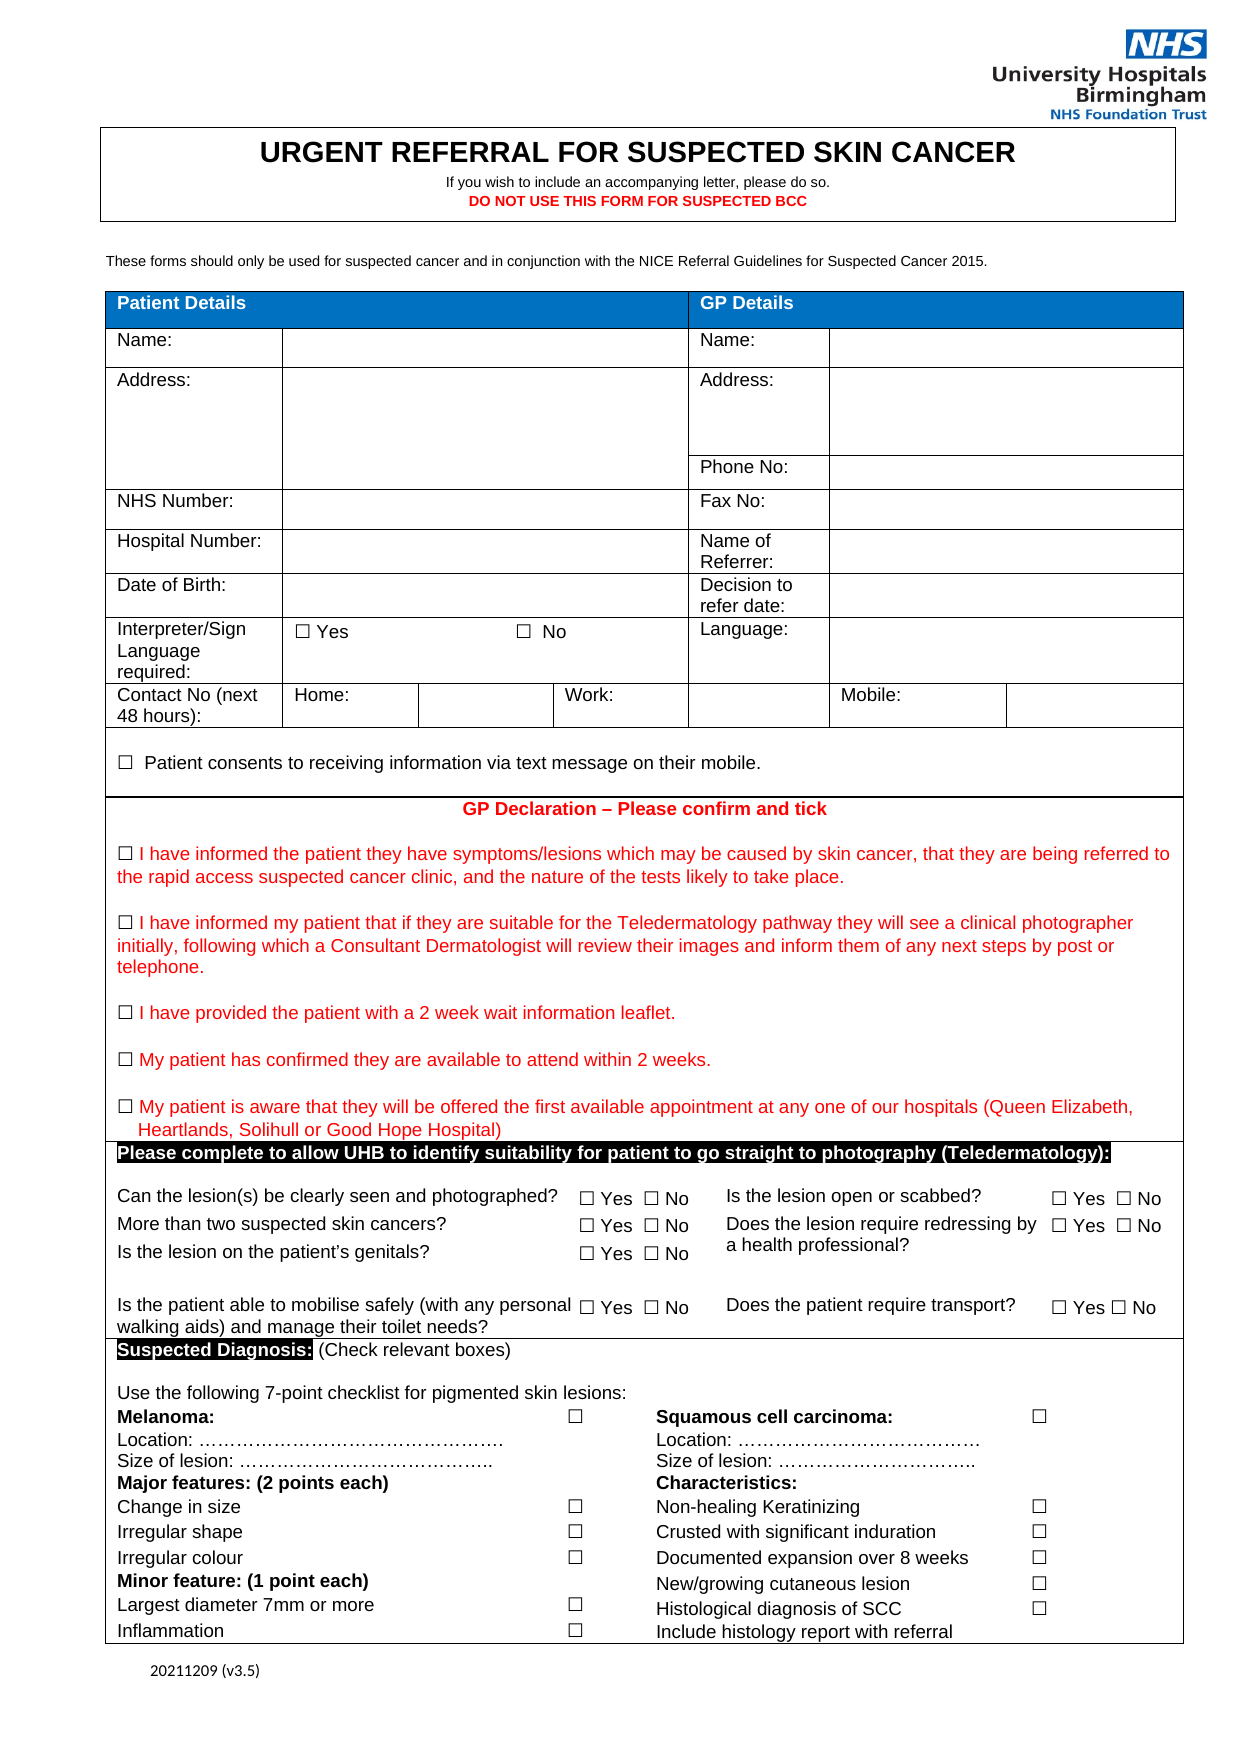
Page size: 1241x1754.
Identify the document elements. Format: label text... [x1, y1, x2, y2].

table_cell Address: [106, 368, 282, 489]
table_cell [830, 456, 1183, 489]
table_cell Name of Referrer: [689, 530, 829, 573]
picture [865, 1, 1239, 150]
table_cell Patient consents to receiving information via text message on their mobile. [106, 728, 1183, 796]
table_cell Yes No [1051, 1294, 1183, 1337]
table_cell Decision to refer date: [689, 574, 829, 617]
table_cell Fax No: [689, 490, 829, 528]
table_cell Home: [283, 684, 418, 727]
table_cell [830, 368, 1183, 454]
table_cell NHS Number: [106, 490, 282, 528]
table_cell Name: [106, 329, 282, 367]
table_cell [830, 490, 1183, 528]
table_cell Name: [689, 329, 829, 367]
table_cell Work: [554, 684, 688, 727]
table_cell Address: [689, 368, 829, 454]
table_cell [283, 329, 688, 367]
table_cell Is the lesion on the patient’s genitals? [106, 1240, 578, 1294]
table_cell Language: [689, 618, 829, 683]
table_cell Yes No [578, 1294, 726, 1337]
table_cell Is the lesion open or scabbed? [726, 1185, 1051, 1212]
table_cell [283, 490, 688, 528]
table_cell [830, 329, 1183, 367]
table_cell [283, 574, 688, 617]
table_cell Does the patient require transport? [726, 1294, 1051, 1337]
table_cell Phone No: [689, 456, 829, 489]
table_cell [830, 574, 1183, 617]
table_cell Yes No [1051, 1212, 1183, 1294]
table_cell Yes No [283, 618, 688, 683]
table_cell GP Declaration – Please confirm and tick I have informed the patient they have symptoms/lesions which may be caused by skin cancer, that they are being referred to the rapid access suspected cancer clinic, and the nature of the tests likely to take place. I have informed my patient that if they are suitable for the Teledermatology pathway they will see a clinical photographer initially, following which a Consultant Dermatologist will review their images and inform them of any next steps by post or telephone. I have provided the patient with a 2 week wait information leaflet. My patient has confirmed they are available to attend within 2 weeks. My patient is aware that they will be offered the first available appointment at any one of our hospitals (Queen Elizabeth, Heartlands, Solihull or Good Hope Hospital) [106, 798, 1183, 1141]
table_cell [689, 684, 829, 727]
table_cell [830, 530, 1183, 573]
table_cell Is the patient able to mobilise safely (with any personal walking aids) and manage their toilet needs? [106, 1294, 578, 1337]
table_cell Hospital Number: [106, 530, 282, 573]
table_cell [1007, 684, 1183, 727]
table_cell Date of Birth: [106, 574, 282, 617]
table_header GP Details [689, 292, 1183, 328]
table_cell Please complete to allow UHB to identify suitability for patient to go straight to photography (Teledermatology): [106, 1142, 1183, 1185]
table_cell Yes No [578, 1212, 726, 1240]
table_cell More than two suspected skin cancers? [106, 1212, 578, 1240]
table_cell Yes No [578, 1240, 726, 1294]
table_cell [419, 684, 553, 727]
table_cell Contact No (next 48 hours): [106, 684, 282, 727]
table_header Patient Details [106, 292, 688, 328]
table_cell [830, 618, 1183, 683]
table_cell Can the lesion(s) be clearly seen and photographed? [106, 1185, 578, 1212]
table_cell Does the lesion require redressing by a health professional? [726, 1212, 1051, 1294]
table_cell Yes No [578, 1185, 726, 1212]
table_cell Mobile: [830, 684, 1006, 727]
table_cell [283, 530, 688, 573]
text These forms should only be used for suspected cancer and in conjunction with the NICE Referral Guidelines for Suspected Cancer 2015. [106, 252, 1090, 269]
table_cell [283, 368, 688, 489]
table_cell Yes No [1051, 1185, 1183, 1212]
table_cell Interpreter/Sign Language required: [106, 618, 282, 683]
